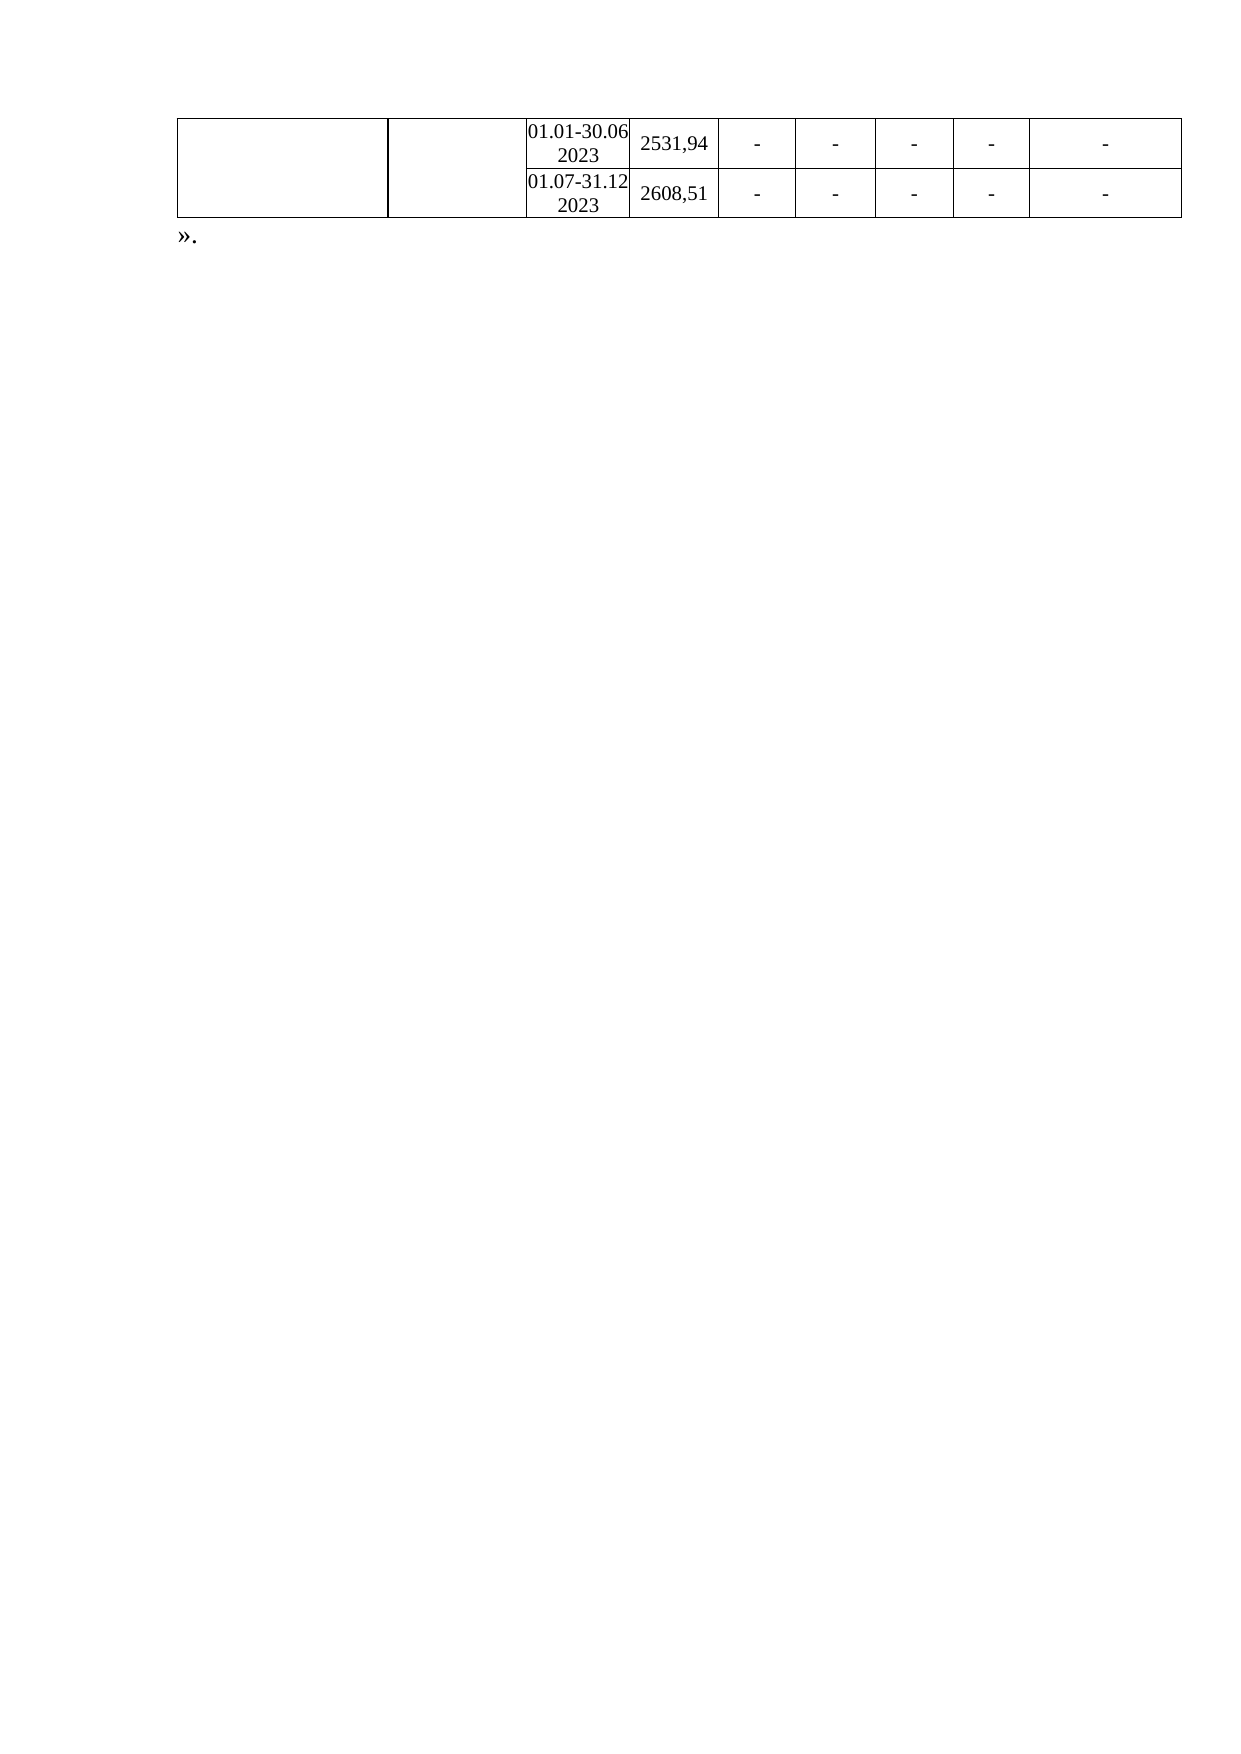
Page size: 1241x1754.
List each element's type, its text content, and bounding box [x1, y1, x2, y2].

table_cell 2608,51 [630, 169, 718, 217]
table_cell - [796, 169, 875, 217]
table_cell - [876, 119, 953, 167]
table_cell - [954, 169, 1029, 217]
table_cell - [1030, 169, 1181, 217]
text ». [177, 218, 1181, 249]
table_cell 01.01-30.06 2023 [527, 119, 629, 167]
table_cell - [876, 169, 953, 217]
table_cell - [954, 119, 1029, 167]
table_cell - [1030, 119, 1181, 167]
table_cell 01.07-31.12 2023 [527, 169, 629, 217]
table_cell - [796, 119, 875, 167]
table_cell - [719, 119, 795, 167]
table_cell - [719, 169, 795, 217]
table_cell 2531,94 [630, 119, 718, 167]
